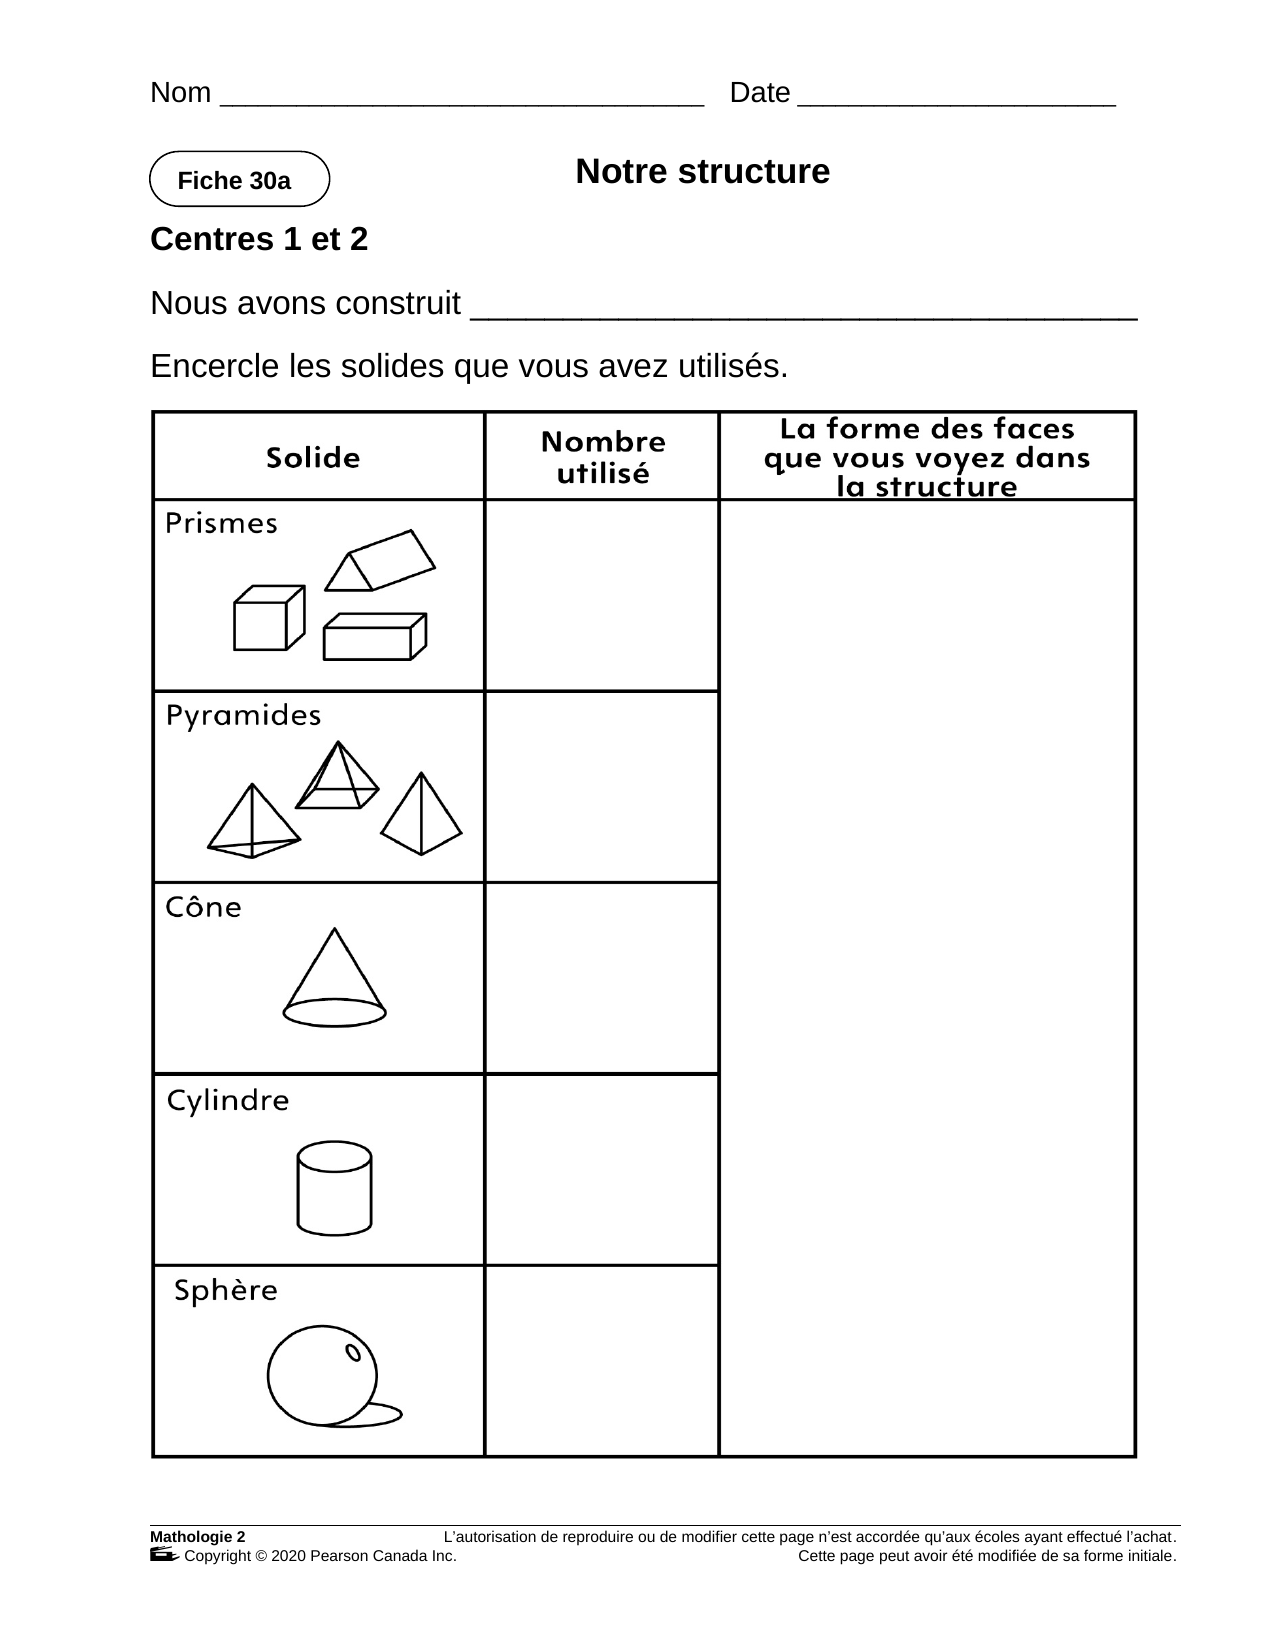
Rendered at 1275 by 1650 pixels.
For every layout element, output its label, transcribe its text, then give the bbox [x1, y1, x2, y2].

text Notre structure [225, 150, 1181, 219]
picture [150, 1546, 180, 1561]
text Centres 1 et 2 [150, 219, 1181, 258]
picture [150, 409, 1138, 1459]
text Encercle les solides que vous avez utilisés. [150, 346, 1181, 385]
text Nous avons construit ____________________________________ [150, 283, 1181, 321]
